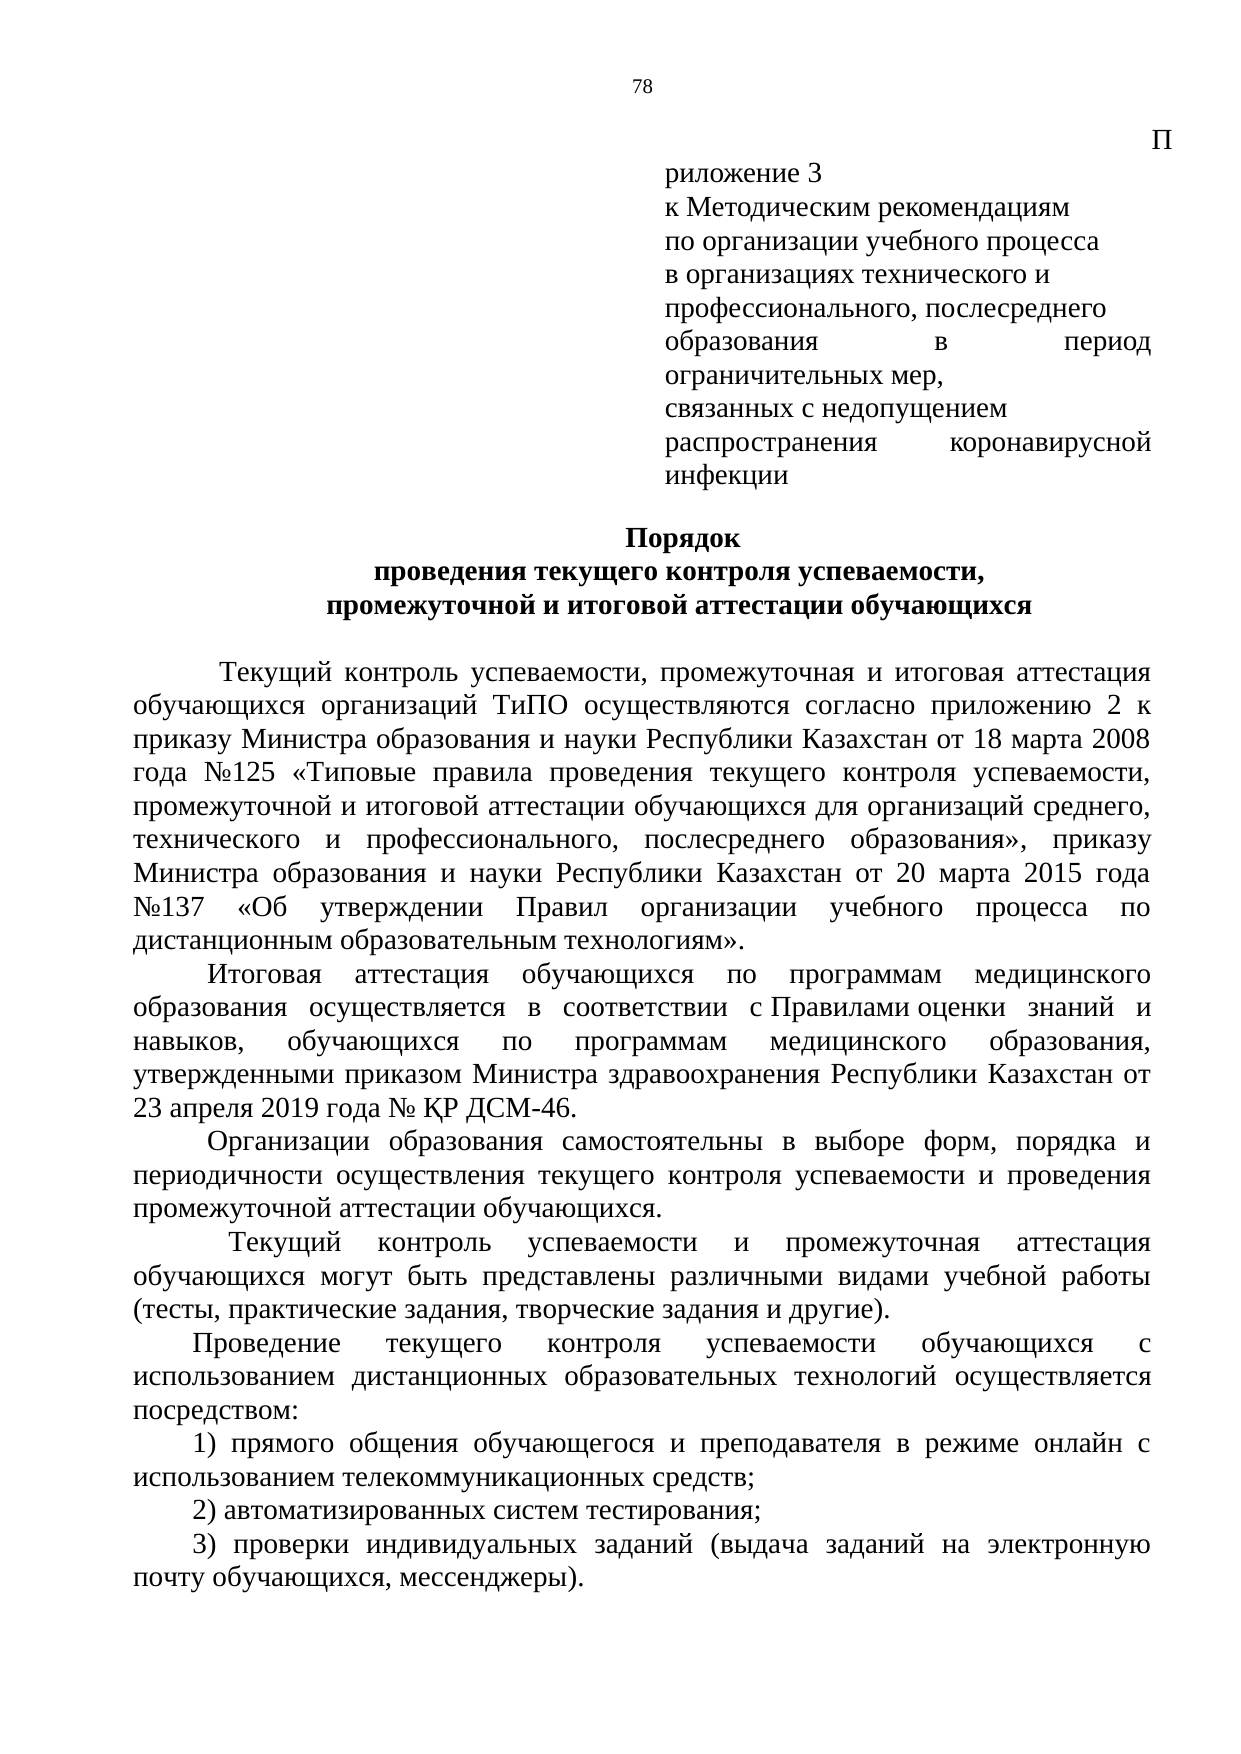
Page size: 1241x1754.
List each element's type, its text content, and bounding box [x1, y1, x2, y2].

text распространения коронавирусной инфекции [664, 424, 1152, 491]
text Проведение текущего контроля успеваемости обучающихся с использованием дистанционных образовательных технологий осуществляется посредством: [133, 1325, 1152, 1425]
text Итоговая аттестация обучающихся по программам медицинского образования осуществляется в соответствии с Правилами оценки знаний и навыков, обучающихся по программам медицинского образования, утвержденными приказом Министра здравоохранения Республики Казахстан от 23 апреля 2019 года № ҚР ДСМ-46. [133, 956, 1152, 1123]
text к Методическим рекомендациям [664, 189, 1152, 223]
text проведения текущего контроля успеваемости, [133, 553, 1152, 587]
text 1) прямого общения обучающегося и преподавателя в режиме онлайн с использованием телекоммуникационных средств; [133, 1425, 1152, 1492]
text профессионального, послесреднего [664, 290, 1152, 323]
text промежуточной и итоговой аттестации обучающихся [133, 587, 1152, 620]
text Порядок [133, 520, 1152, 553]
text Текущий контроль успеваемости, промежуточная и итоговая аттестация обучающихся организаций ТиПО осуществляются согласно приложению 2 к приказу Министра образования и науки Республики Казахстан от 18 марта 2008 года №125 «Типовые правила проведения текущего контроля успеваемости, промежуточной и итоговой аттестации обучающихся для организаций среднего, технического и профессионального, послесреднего образования», приказу Министра образования и науки Республики Казахстан от 20 марта 2015 года №137 «Об утверждении Правил организации учебного процесса по дистанционным образовательным технологиям». [133, 654, 1152, 956]
text Приложение 3 [664, 122, 1152, 189]
text 2) автоматизированных систем тестирования; [133, 1492, 1152, 1526]
text Организации образования самостоятельны в выборе форм, порядка и периодичности осуществления текущего контроля успеваемости и проведения промежуточной аттестации обучающихся. [133, 1123, 1152, 1224]
text по организации учебного процесса [664, 223, 1152, 256]
text в организациях технического и [664, 256, 1152, 290]
text Текущий контроль успеваемости и промежуточная аттестация обучающихся могут быть представлены различными видами учебной работы (тесты, практические задания, творческие задания и другие). [133, 1224, 1152, 1325]
text связанных с недопущением [664, 390, 1152, 424]
text образования в период ограничительных мер, [664, 323, 1152, 390]
text 3) проверки индивидуальных заданий (выдача заданий на электронную почту обучающихся, мессенджеры). [133, 1526, 1152, 1593]
